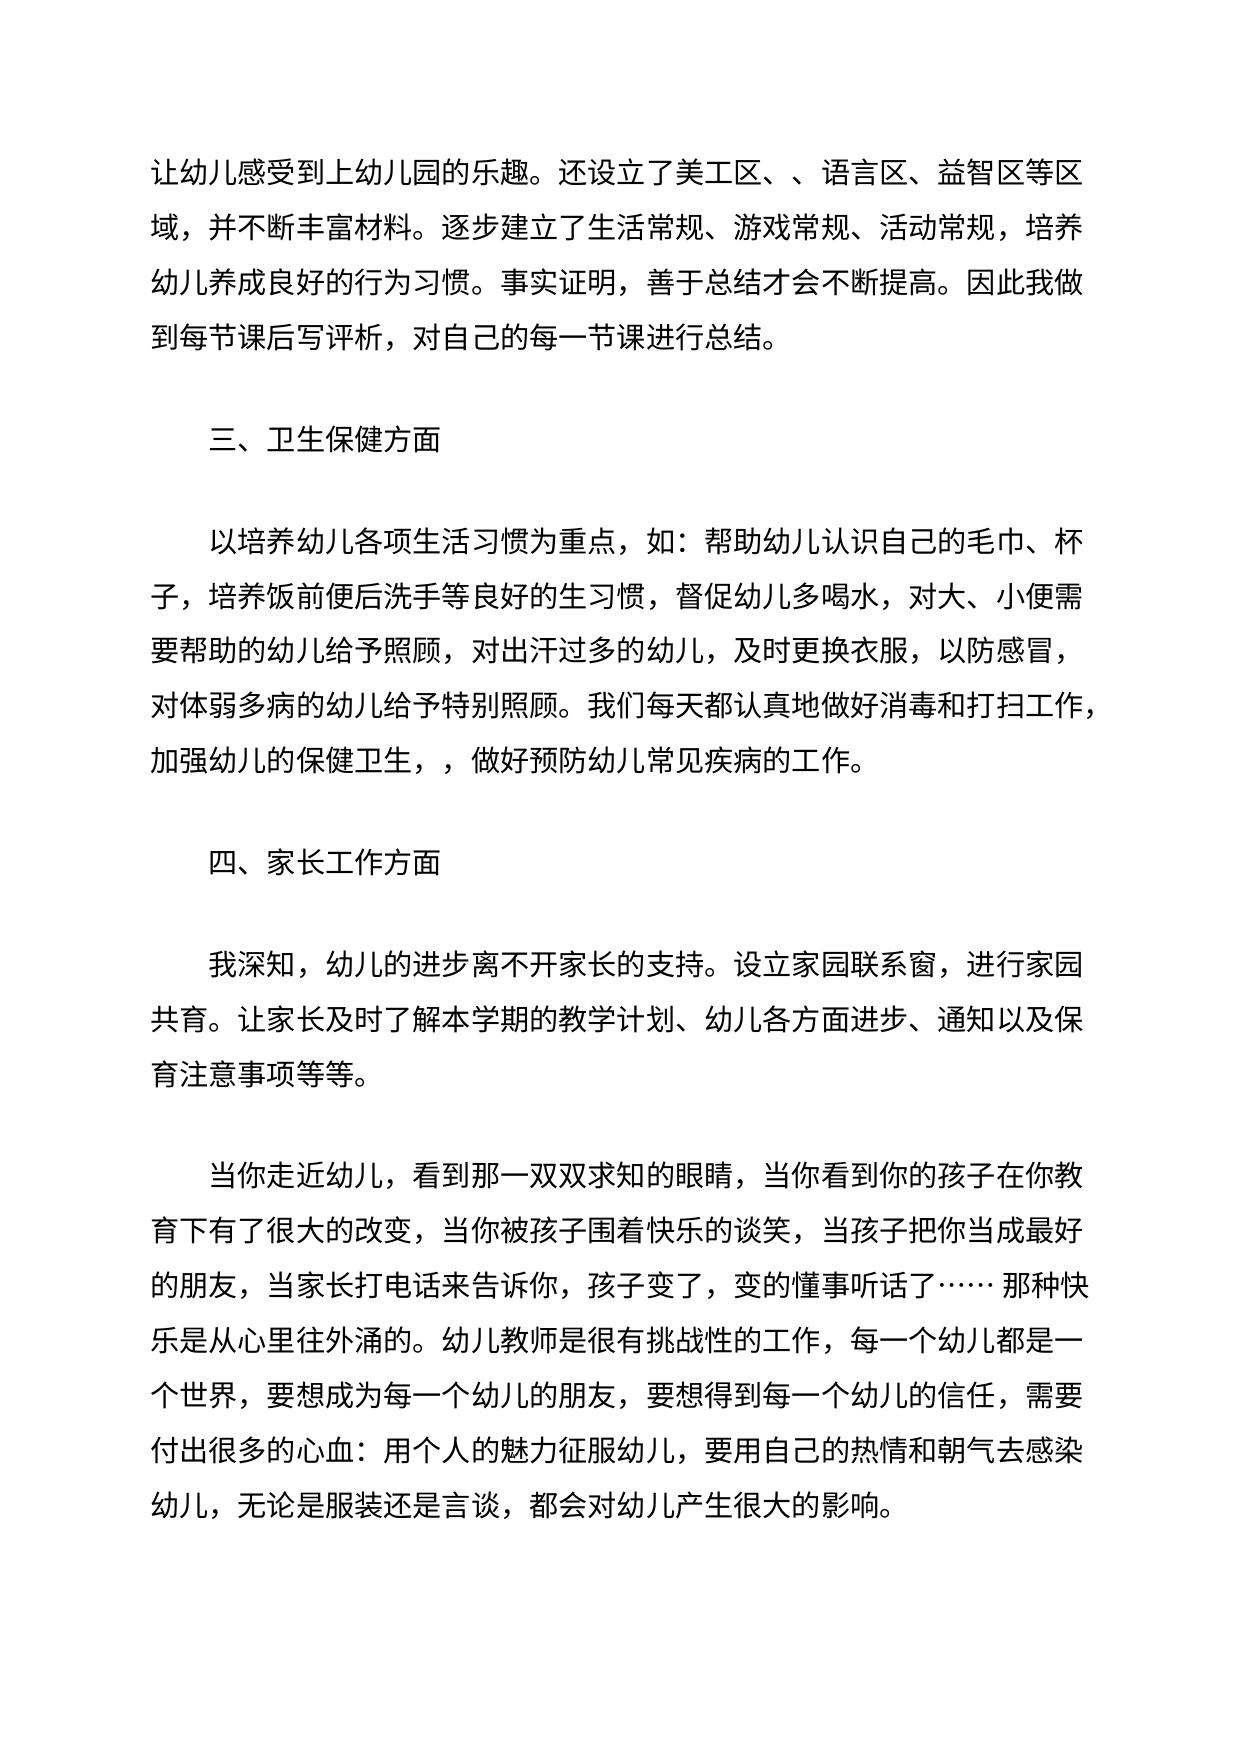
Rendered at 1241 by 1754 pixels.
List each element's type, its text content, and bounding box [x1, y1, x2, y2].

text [150, 150, 1090, 357]
text 三、卫生保健方面 [150, 416, 1090, 459]
text 当你走近幼儿，看到那一双双求知的眼睛，当你看到你的孩子在你教育下有了很大的改变，当你被孩子围着快乐的谈笑，当孩子把你当成最好的朋友，当家长打电话来告诉你，孩子变了，变的懂事听话了…… 那种快乐是从心里往外涌的。幼儿教师是很有挑战性的工作，每一个幼儿都是一个世界，要想成为每一个幼儿的朋友，要想得到每一个幼儿的信任，需要付出很多的心血：用个人的魅力征服幼儿，要用自己的热情和朝气去感染幼儿，无论是服装还是言谈，都会对幼儿产生很大的影响。 [150, 1153, 1090, 1524]
text 四、家长工作方面 [150, 839, 1090, 882]
text 我深知，幼儿的进步离不开家长的支持。设立家园联系窗，进行家园共育。让家长及时了解本学期的教学计划、幼儿各方面进步、通知以及保育注意事项等等。 [150, 941, 1090, 1093]
text 以培养幼儿各项生活习惯为重点，如：帮助幼儿认识自己的毛巾、杯子，培养饭前便后洗手等良好的生习惯，督促幼儿多喝水，对大、小便需要帮助的幼儿给予照顾，对出汗过多的幼儿，及时更换衣服，以防感冒，对体弱多病的幼儿给予特别照顾。我们每天都认真地做好消毒和打扫工作，加强幼儿的保健卫生，，做好预防幼儿常见疾病的工作。 [150, 518, 1090, 780]
